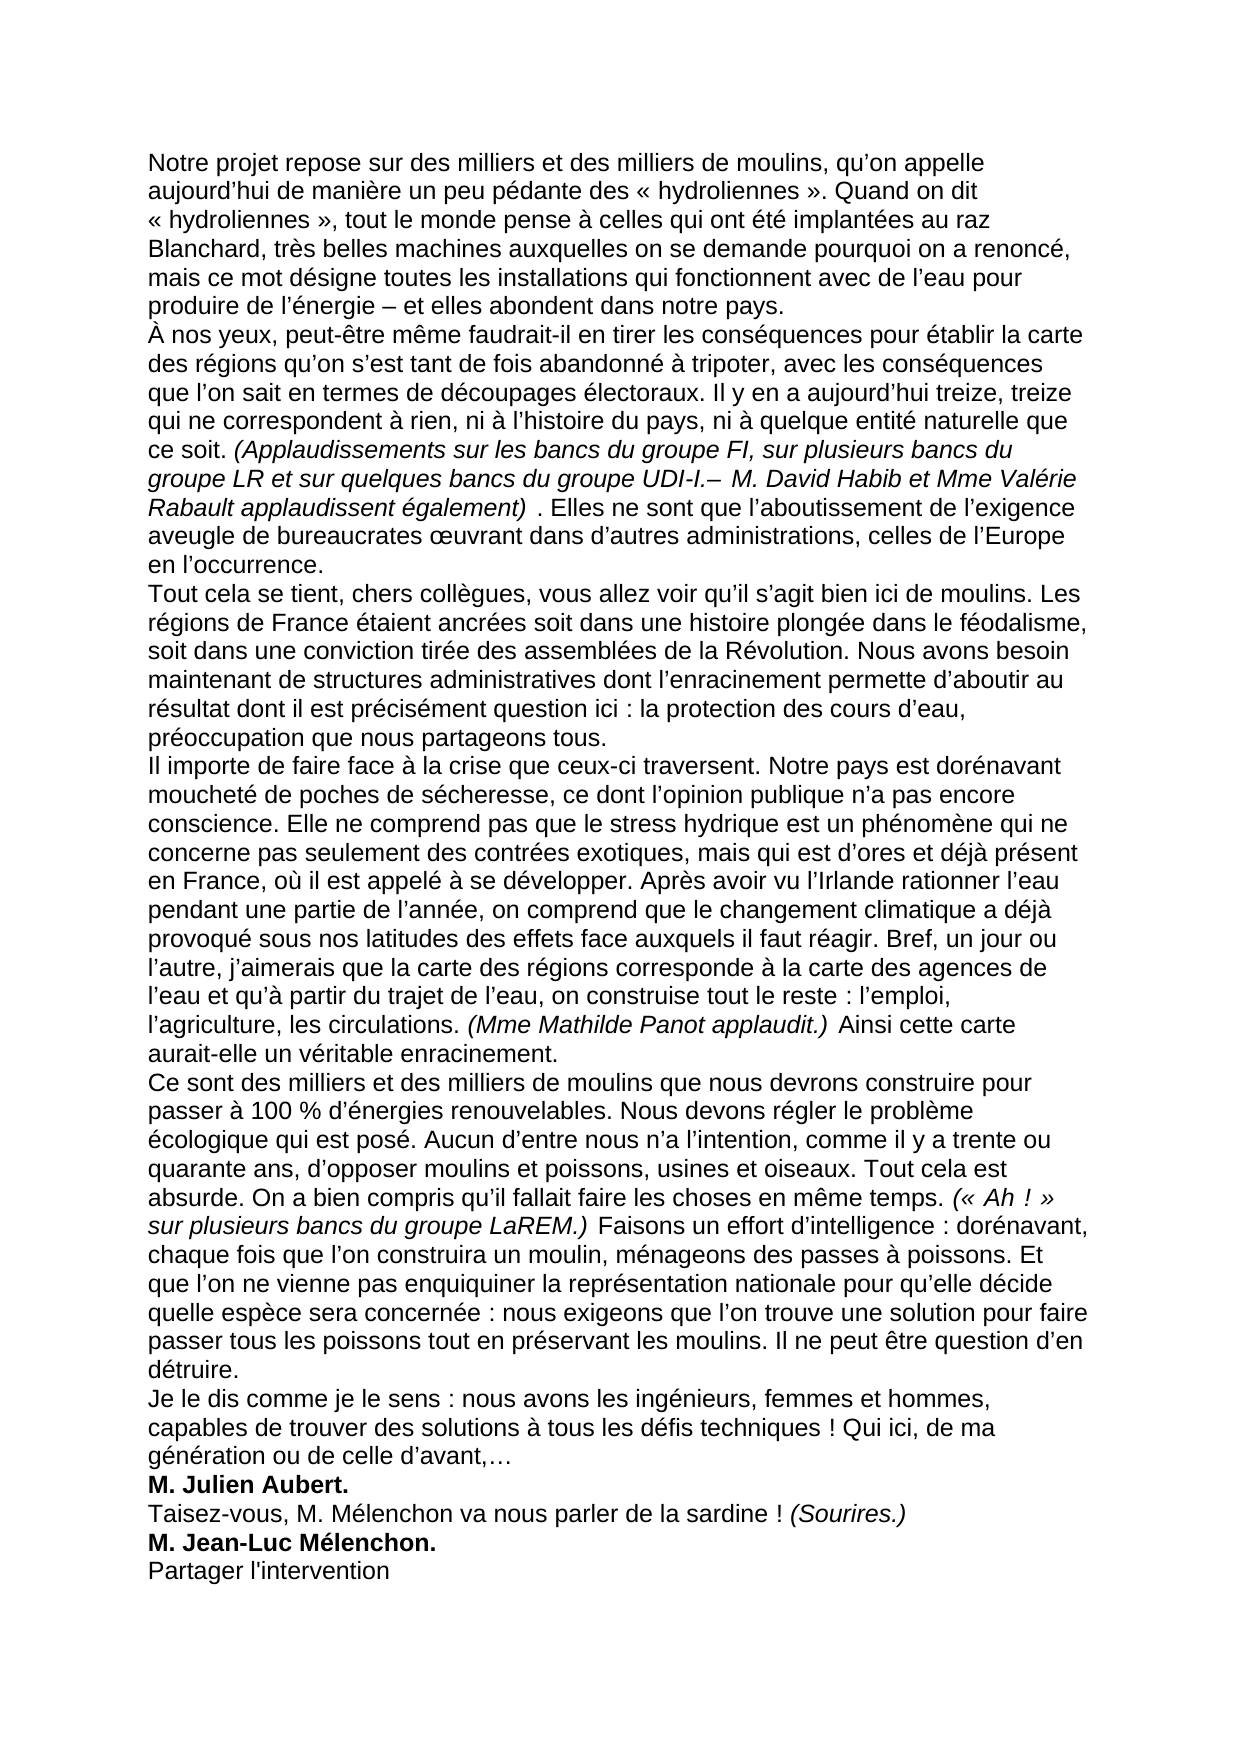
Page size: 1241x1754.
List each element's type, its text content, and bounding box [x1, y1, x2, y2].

text Partager l'intervention [148, 1556, 1093, 1585]
text M. Julien Aubert. [148, 1470, 1093, 1499]
text Taisez-vous, M. Mélenchon va nous parler de la sardine ! (Sourires.) [148, 1499, 1093, 1528]
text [148, 148, 1093, 1470]
text M. Jean-Luc Mélenchon. [148, 1528, 1093, 1556]
